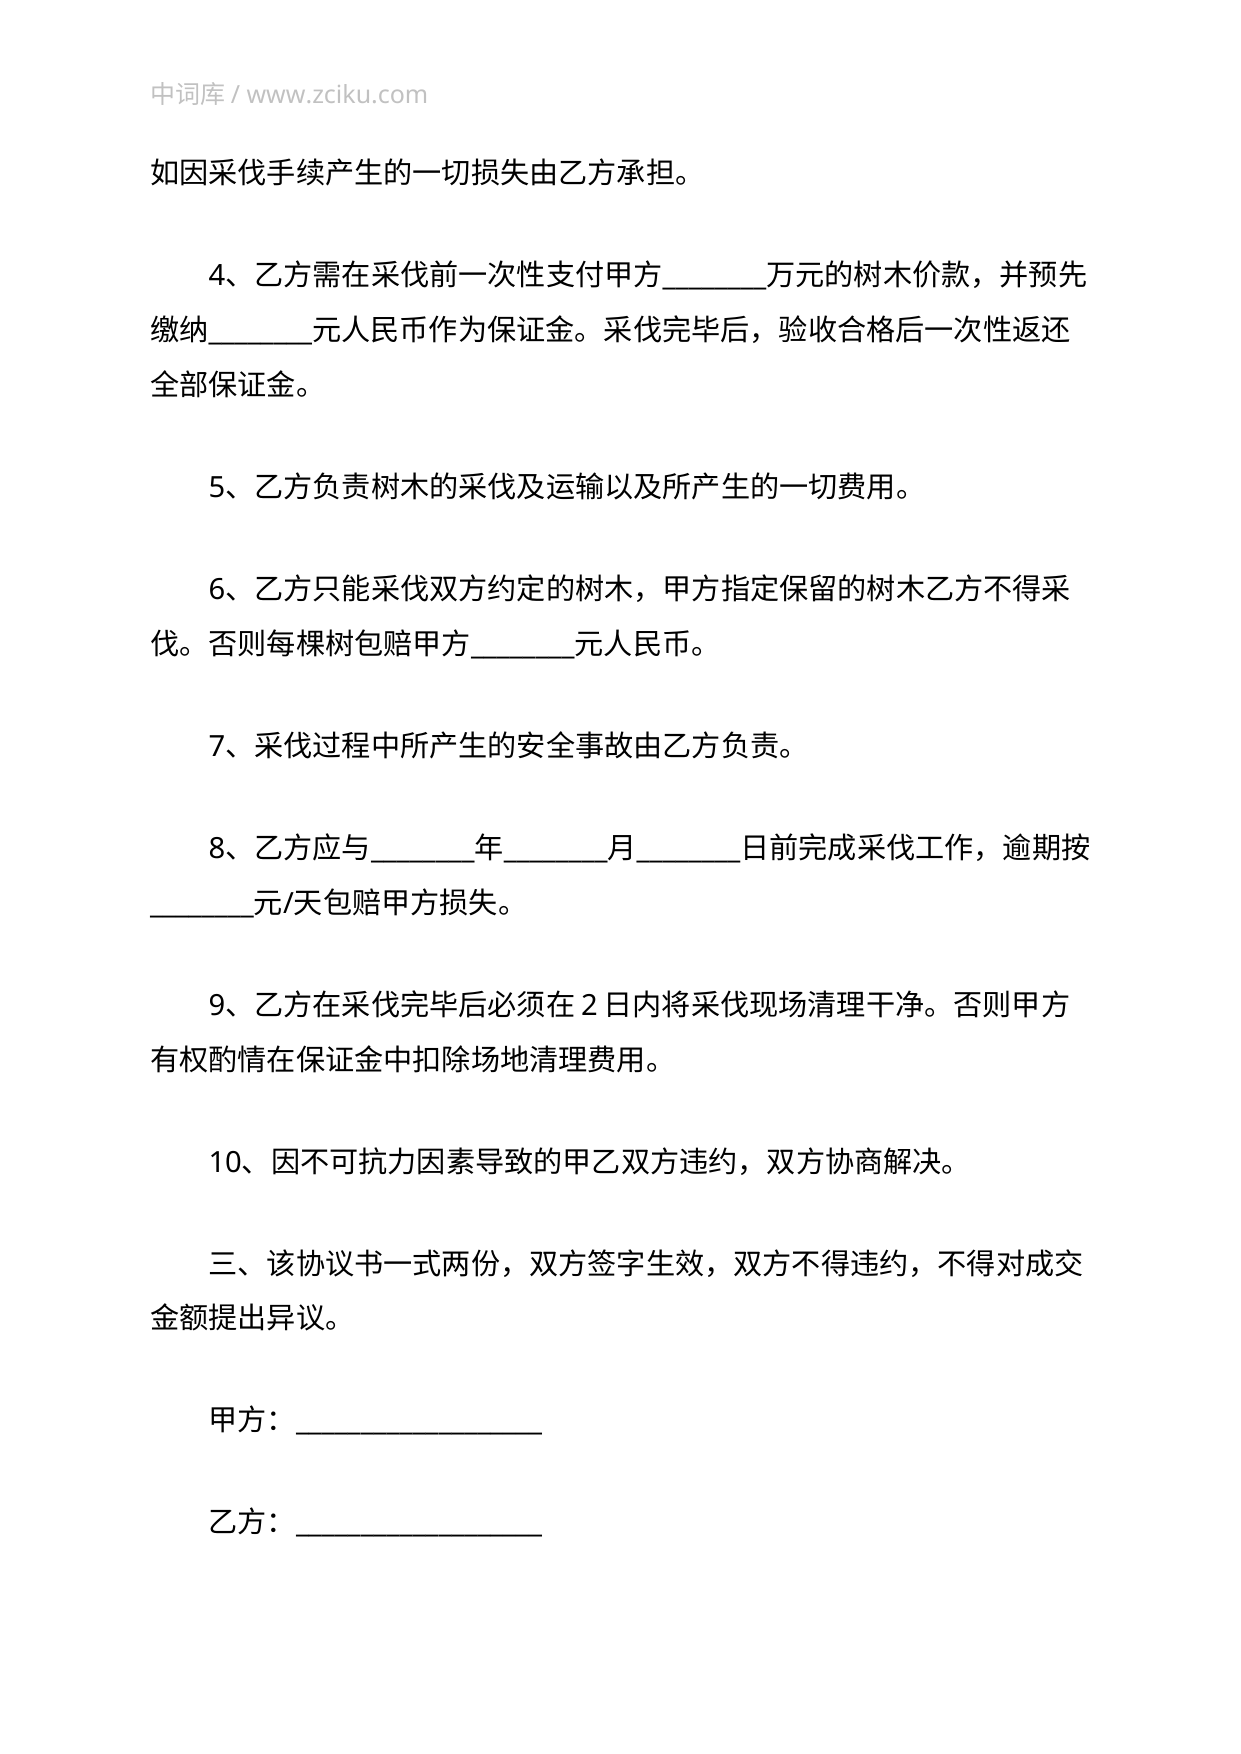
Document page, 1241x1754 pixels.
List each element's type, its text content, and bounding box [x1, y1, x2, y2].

text 7、采伐过程中所产生的安全事故由乙方负责。 [150, 722, 1090, 765]
text 10、因不可抗力因素导致的甲乙双方违约，双方协商解决。 [150, 1138, 1090, 1181]
text 5、乙方负责树木的采伐及运输以及所产生的一切费用。 [150, 463, 1090, 506]
text 乙方：___________________ [150, 1499, 1090, 1541]
text 甲方：___________________ [150, 1397, 1090, 1439]
text 9、乙方在采伐完毕后必须在2日内将采伐现场清理干净。否则甲方有权酌情在保证金中扣除场地清理费用。 [150, 981, 1090, 1079]
text 8、乙方应与________年________月________日前完成采伐工作，逾期按________元/天包赔甲方损失。 [150, 824, 1090, 922]
text 三、该协议书一式两份，双方签字生效，双方不得违约，不得对成交金额提出异议。 [150, 1240, 1090, 1337]
text 4、乙方需在采伐前一次性支付甲方________万元的树木价款，并预先缴纳________元人民币作为保证金。采伐完毕后，验收合格后一次性返还全部保证金。 [150, 252, 1090, 404]
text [150, 150, 1090, 192]
text 6、乙方只能采伐双方约定的树木，甲方指定保留的树木乙方不得采伐。否则每棵树包赔甲方________元人民币。 [150, 566, 1090, 663]
